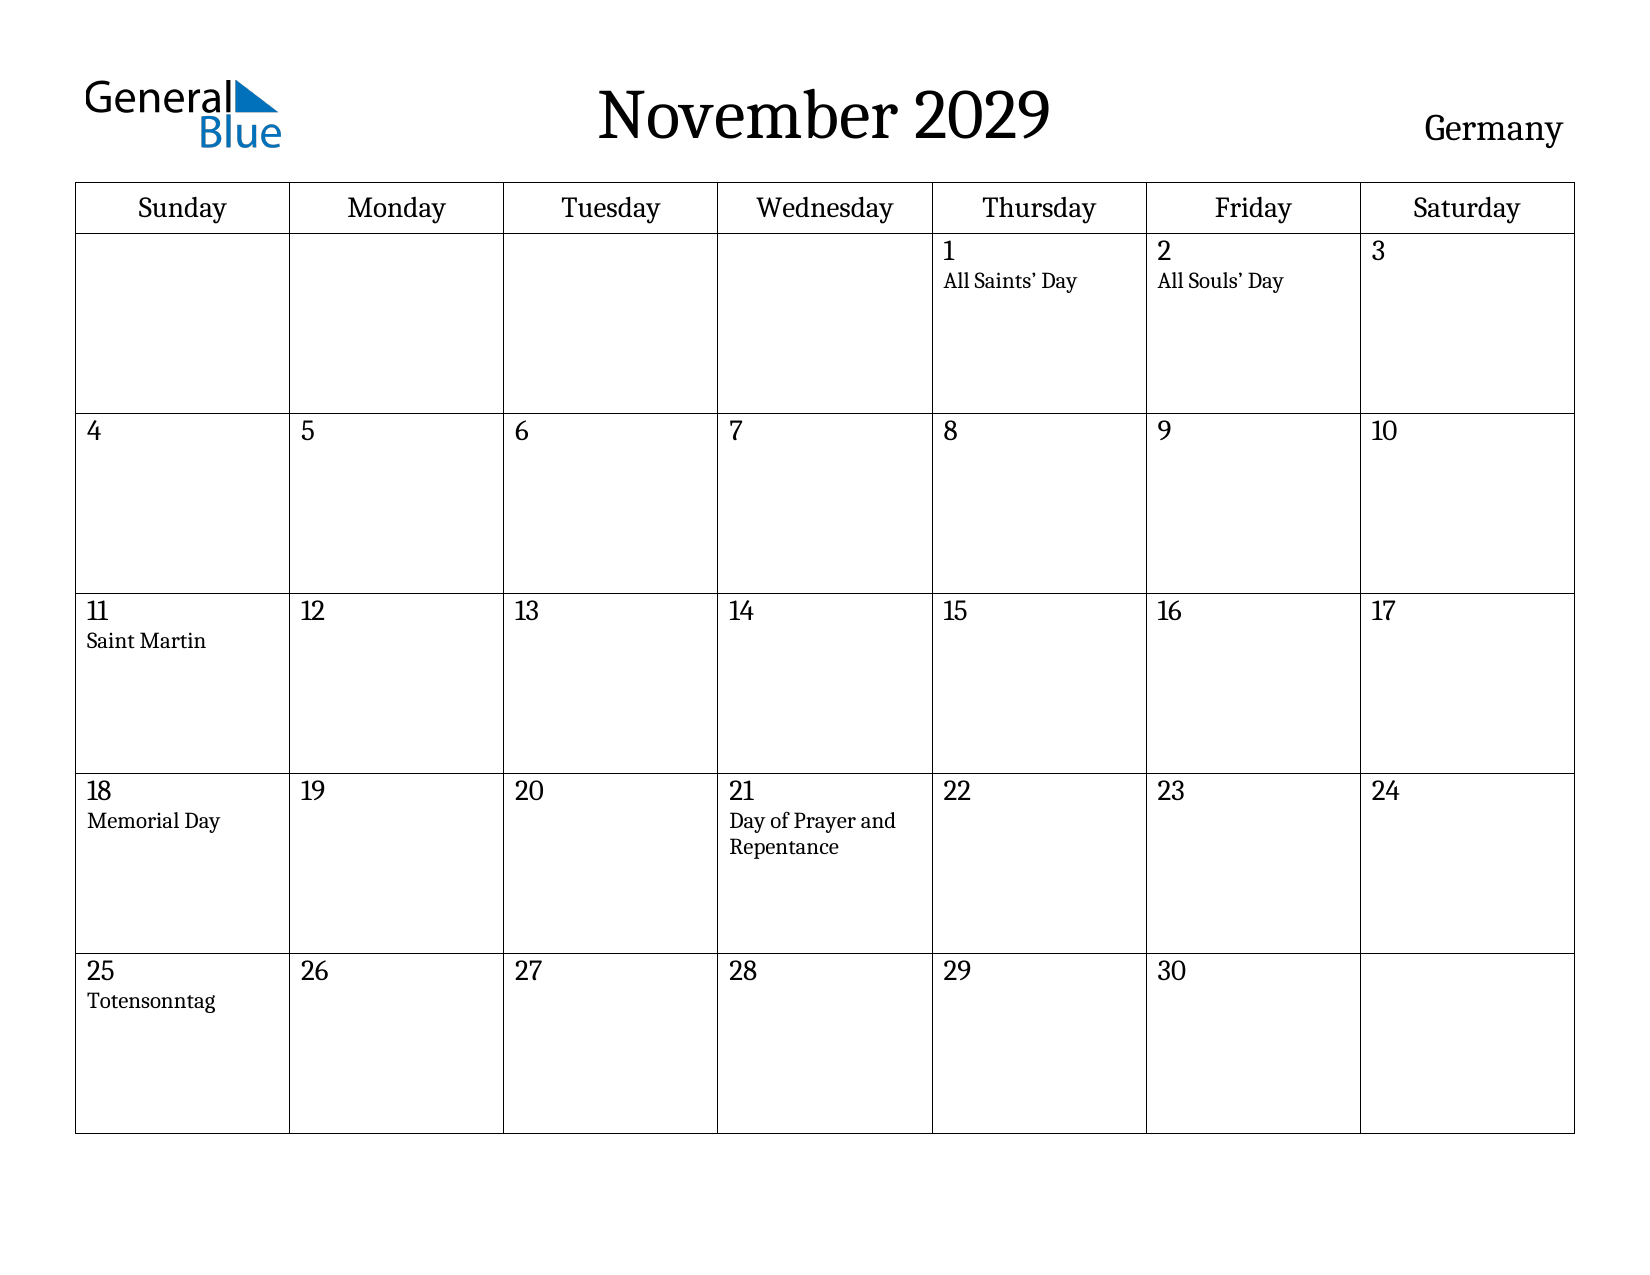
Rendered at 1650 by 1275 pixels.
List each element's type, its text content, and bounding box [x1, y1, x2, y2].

table_header Germany [1146, 75, 1574, 182]
table_cell 8 [933, 414, 1146, 447]
table_cell [504, 627, 717, 773]
table_cell [718, 267, 932, 413]
table_cell Sunday [76, 183, 289, 233]
table_cell [290, 988, 503, 1133]
table_cell 16 [1147, 594, 1360, 627]
table_cell [290, 808, 503, 953]
table_cell 11 [76, 594, 289, 627]
table_cell 23 [1147, 774, 1360, 807]
table_cell 29 [933, 954, 1146, 987]
table_cell [1361, 808, 1574, 953]
table_cell 13 [504, 594, 717, 627]
table_cell 3 [1361, 234, 1574, 267]
table_cell Friday [1147, 183, 1360, 233]
table_cell 7 [718, 414, 932, 447]
table_cell [290, 627, 503, 773]
table_cell [504, 267, 717, 413]
table_cell 10 [1361, 414, 1574, 447]
table_cell Wednesday [718, 183, 932, 233]
table_cell [76, 234, 289, 267]
table_cell 25 [76, 954, 289, 987]
table_cell [933, 448, 1146, 593]
table_cell 22 [933, 774, 1146, 807]
table_header November 2029 [504, 75, 1146, 182]
table_cell All Saints’ Day [933, 267, 1146, 413]
table_cell [718, 627, 932, 773]
table_cell 26 [290, 954, 503, 987]
table_cell [1361, 988, 1574, 1133]
table_cell [290, 267, 503, 413]
table_cell [504, 234, 717, 267]
table_cell [1361, 448, 1574, 593]
table_cell [1361, 954, 1574, 987]
table_cell 12 [290, 594, 503, 627]
table_cell [1147, 808, 1360, 953]
table_cell Monday [290, 183, 503, 233]
table_cell [1147, 448, 1360, 593]
table_cell 24 [1361, 774, 1574, 807]
table_cell [933, 627, 1146, 773]
table_cell [718, 988, 932, 1133]
table_cell 15 [933, 594, 1146, 627]
table_cell All Souls’ Day [1147, 267, 1360, 413]
table_cell [290, 234, 503, 267]
table_cell Day of Prayer and Repentance [718, 808, 932, 953]
table_cell [76, 267, 289, 413]
table_cell [933, 808, 1146, 953]
table_cell [718, 234, 932, 267]
table_cell 18 [76, 774, 289, 807]
table_cell 20 [504, 774, 717, 807]
picture [86, 80, 281, 148]
table_cell 14 [718, 594, 932, 627]
table_cell [1361, 627, 1574, 773]
table_cell 17 [1361, 594, 1574, 627]
table_cell Saturday [1361, 183, 1574, 233]
table_cell 4 [76, 414, 289, 447]
table_cell [1147, 627, 1360, 773]
table_cell 5 [290, 414, 503, 447]
table_cell Saint Martin [76, 627, 289, 773]
table_cell [504, 988, 717, 1133]
table_cell 30 [1147, 954, 1360, 987]
table_cell [504, 448, 717, 593]
table_cell [718, 448, 932, 593]
table_cell [76, 448, 289, 593]
table_cell 1 [933, 234, 1146, 267]
table_cell 9 [1147, 414, 1360, 447]
table_cell 2 [1147, 234, 1360, 267]
table_cell Tuesday [504, 183, 717, 233]
table_cell [290, 448, 503, 593]
table_cell 21 [718, 774, 932, 807]
table_cell 28 [718, 954, 932, 987]
table_cell 6 [504, 414, 717, 447]
table_cell Memorial Day [76, 808, 289, 953]
table_cell 27 [504, 954, 717, 987]
table_cell Totensonntag [76, 988, 289, 1133]
table_cell Thursday [933, 183, 1146, 233]
table_header [76, 75, 503, 182]
table_cell [1147, 988, 1360, 1133]
table_cell [933, 988, 1146, 1133]
table_cell 19 [290, 774, 503, 807]
table_cell [1361, 267, 1574, 413]
table_cell [504, 808, 717, 953]
